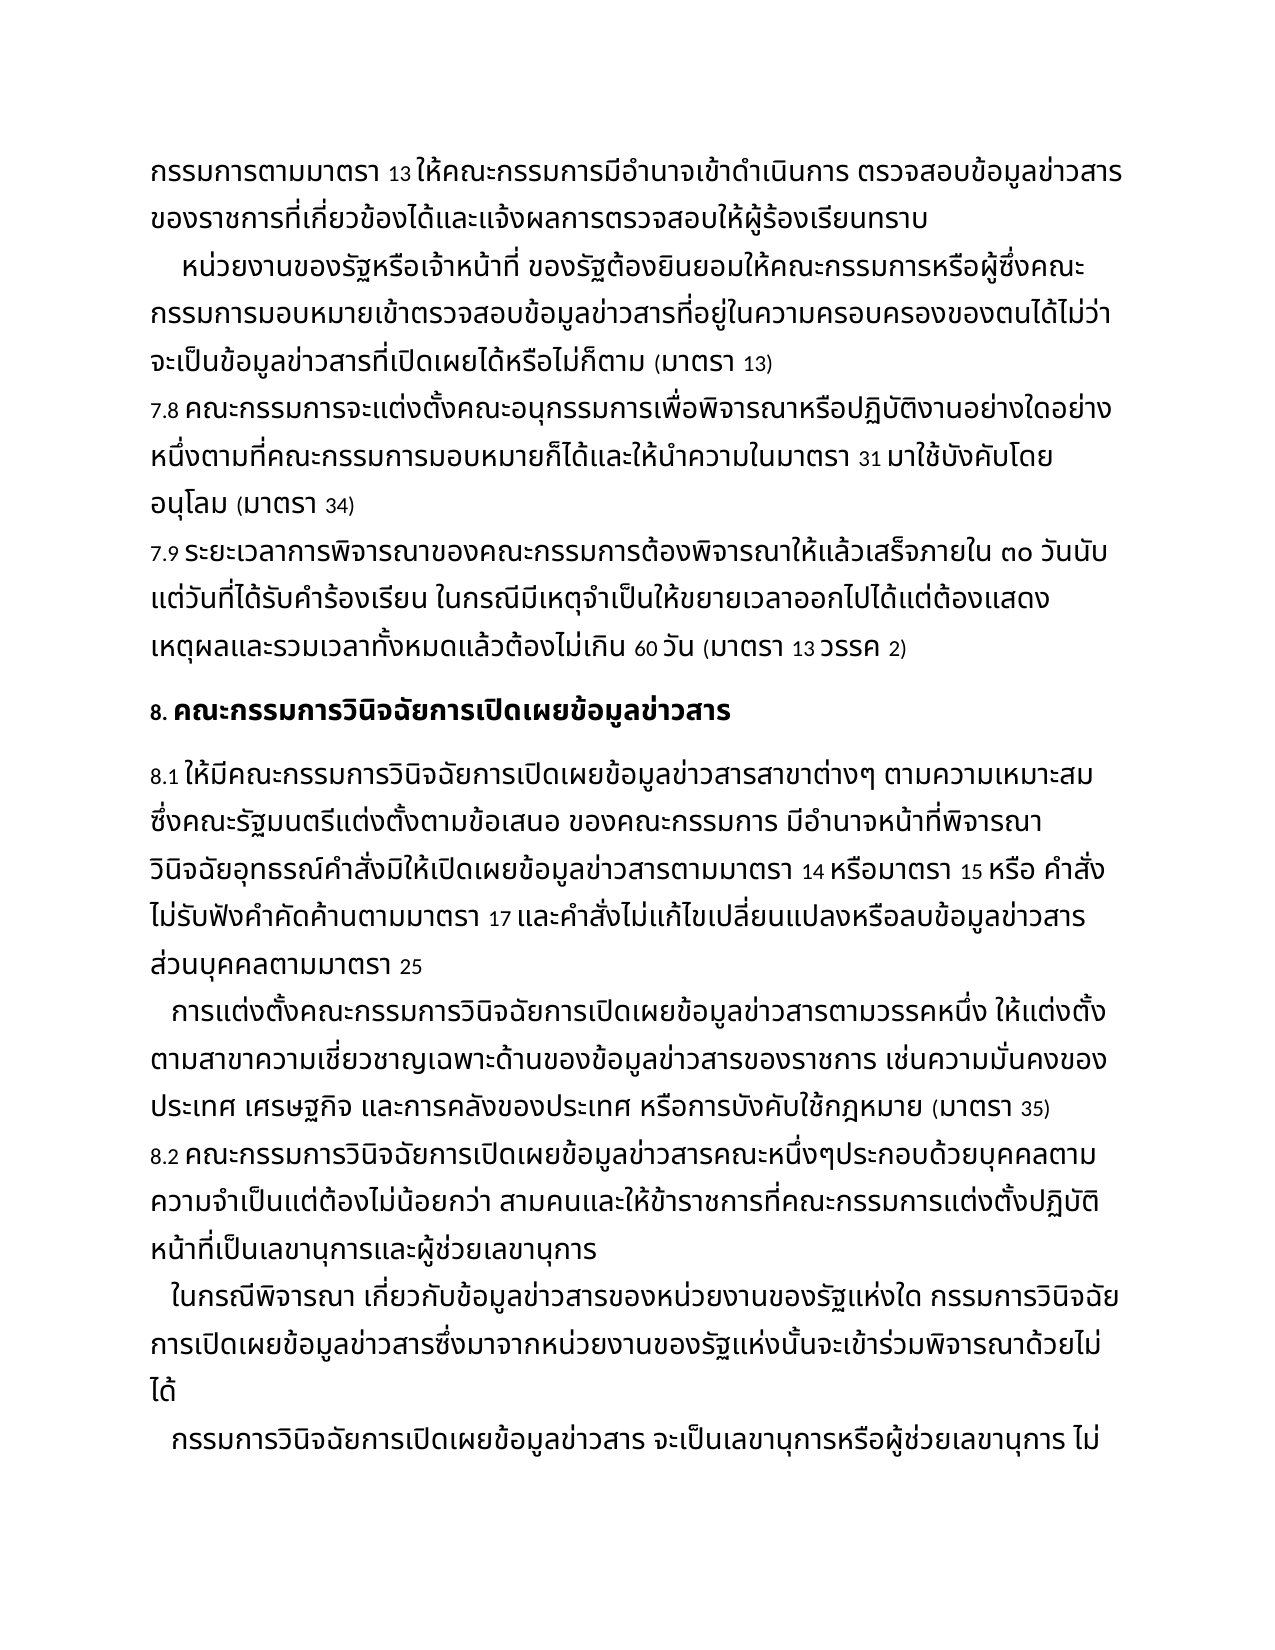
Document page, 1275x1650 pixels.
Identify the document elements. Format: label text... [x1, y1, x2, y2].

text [150, 150, 1125, 669]
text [150, 753, 1125, 1462]
text 8. คณะกรรมการวินิจฉัยการเปิดเผยข้อมูลข่าวสาร [150, 689, 1125, 733]
